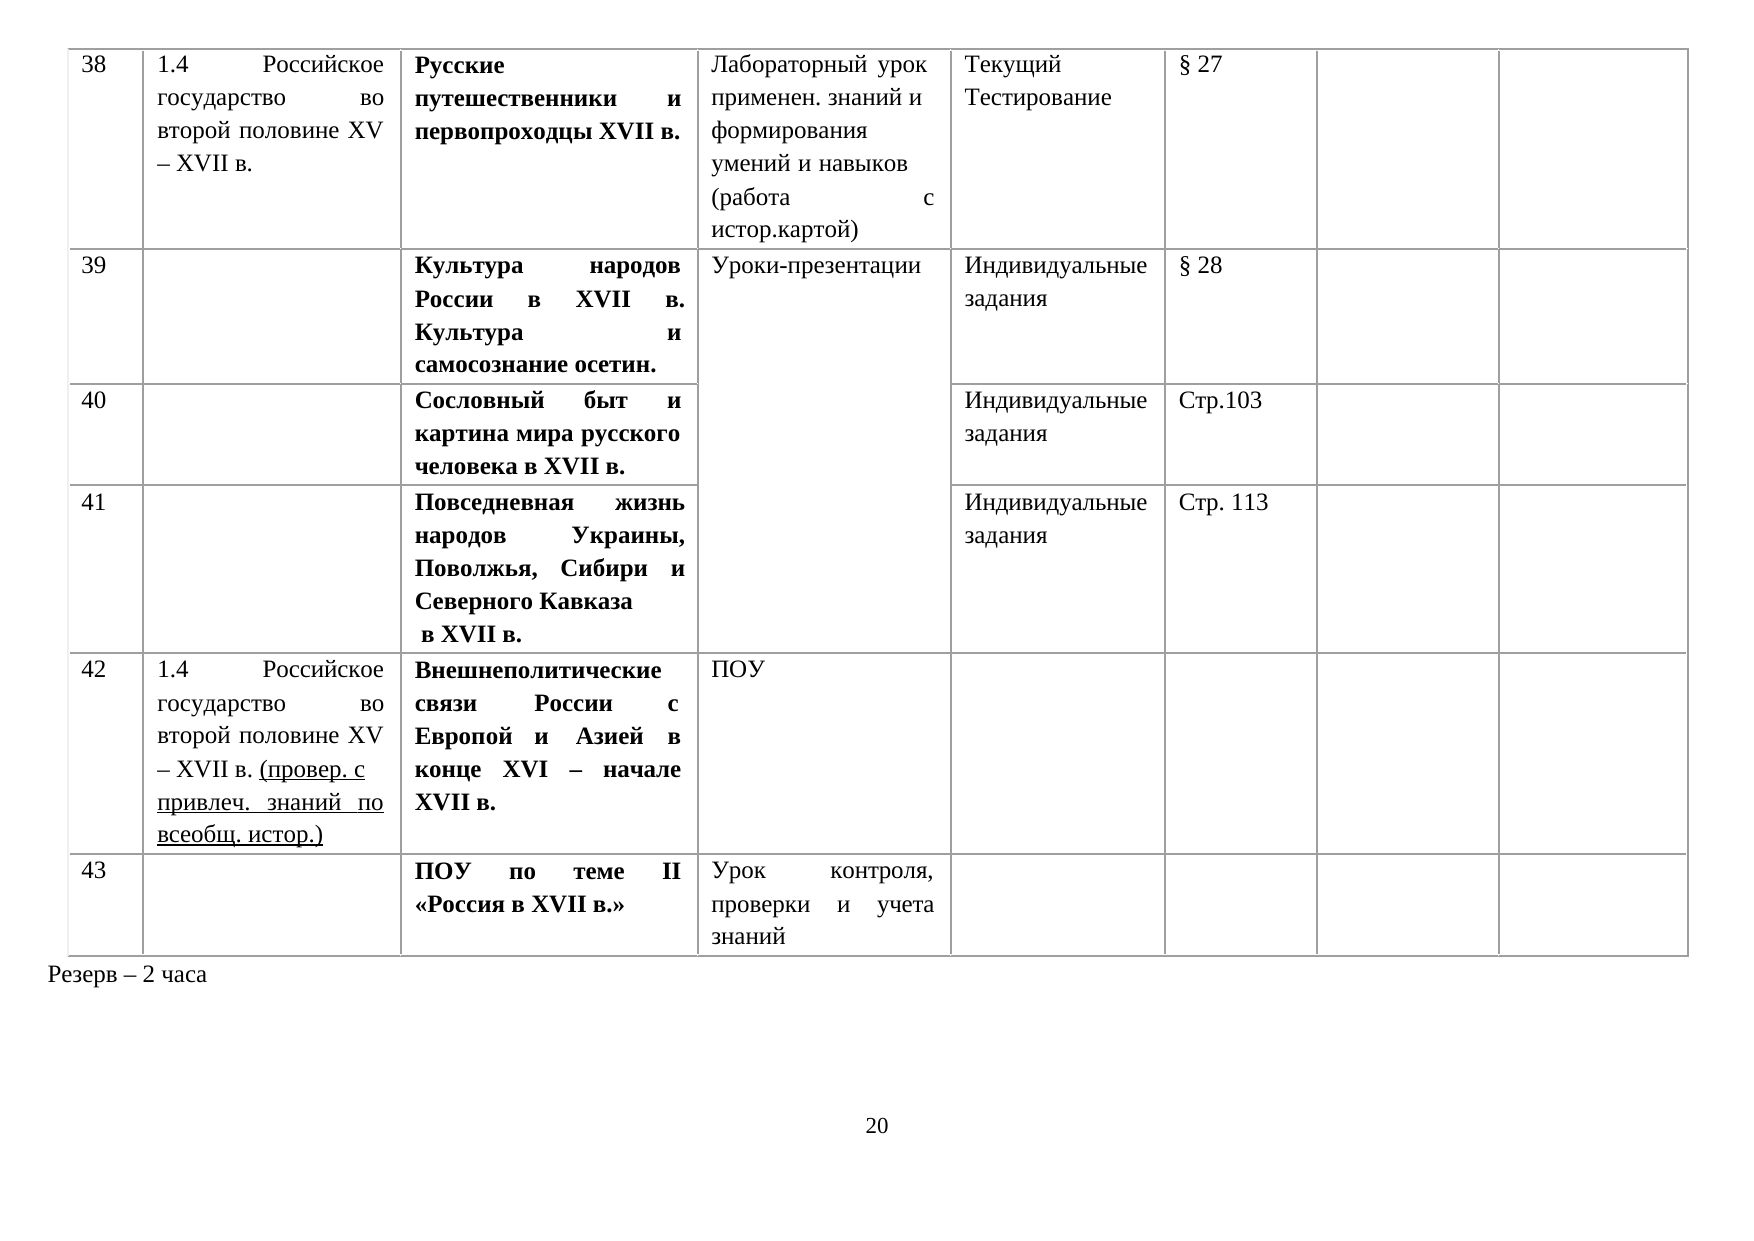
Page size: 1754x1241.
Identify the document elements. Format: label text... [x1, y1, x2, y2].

text Резерв – 2 часа [47, 959, 1718, 988]
table_cell [1318, 250, 1498, 383]
table_cell 40 [69, 385, 142, 484]
table_cell [144, 385, 400, 484]
table_cell [1500, 383, 1687, 484]
table_cell ПОУ [699, 654, 950, 853]
table_cell [1500, 652, 1687, 853]
table_cell [143, 855, 401, 955]
table_cell Стр.103 [1166, 385, 1316, 484]
table_cell Культура народов России в XVII в. Культура и самосознание осетин. [402, 250, 697, 383]
table_cell § 28 [1166, 250, 1316, 383]
table_cell [1500, 484, 1687, 652]
table_cell Внешнеполитические связи России с Европой и Азией в конце XVI – начале XVII в. [402, 654, 697, 853]
table_cell [1500, 248, 1687, 383]
table_header Текущий Тестирование [952, 50, 1164, 248]
table_header 1.4 Российское государство во второй половине XV – XVII в. [144, 50, 400, 248]
table_cell 1.4 Российское государство во второй половине XV – XVII в. (провер. с привлеч. знаний по всеобщ. истор.) [144, 654, 400, 853]
table_cell Индивидуальные задания [952, 385, 1164, 484]
table_cell [1499, 853, 1687, 955]
table_header § 27 [1166, 50, 1316, 248]
table_cell [1318, 654, 1498, 853]
table_cell [1166, 654, 1316, 853]
table_cell [1165, 855, 1317, 955]
table_cell Уроки-презентации [699, 250, 950, 652]
table_cell [144, 486, 400, 652]
table_cell [1318, 385, 1498, 484]
table_header 38 [69, 50, 142, 248]
table_cell [1317, 855, 1498, 955]
table_cell Сословный быт и картина мира русского человека в XVII в. [402, 385, 697, 484]
table_header [1500, 50, 1687, 248]
table_cell 41 [69, 486, 142, 652]
table_cell [144, 250, 400, 383]
table_cell Стр. 113 [1166, 486, 1316, 652]
table_cell Повседневная жизнь народов Украины, Поволжья, Сибири и Северного Кавказа в XVII в. [402, 486, 697, 652]
table_cell Урок контроля, проверки и учета знаний [697, 855, 951, 955]
table_cell 42 [69, 654, 142, 853]
table_cell [1318, 486, 1498, 652]
table_header Лабораторный урок применен. знаний и формирования умений и навыков (работа с истор.картой) [699, 50, 950, 248]
table_cell 43 [69, 855, 143, 955]
table_cell [952, 654, 1164, 853]
table_cell [951, 855, 1165, 955]
table_cell ПОУ по теме II «Россия в XVII в.» [401, 855, 697, 955]
table_cell 39 [69, 250, 142, 383]
table_header Русские путешественники и первопроходцы XVII в. [402, 50, 697, 248]
table_header [1318, 50, 1498, 248]
table_cell Индивидуальные задания [952, 250, 1164, 383]
table_cell Индивидуальные задания [952, 486, 1164, 652]
